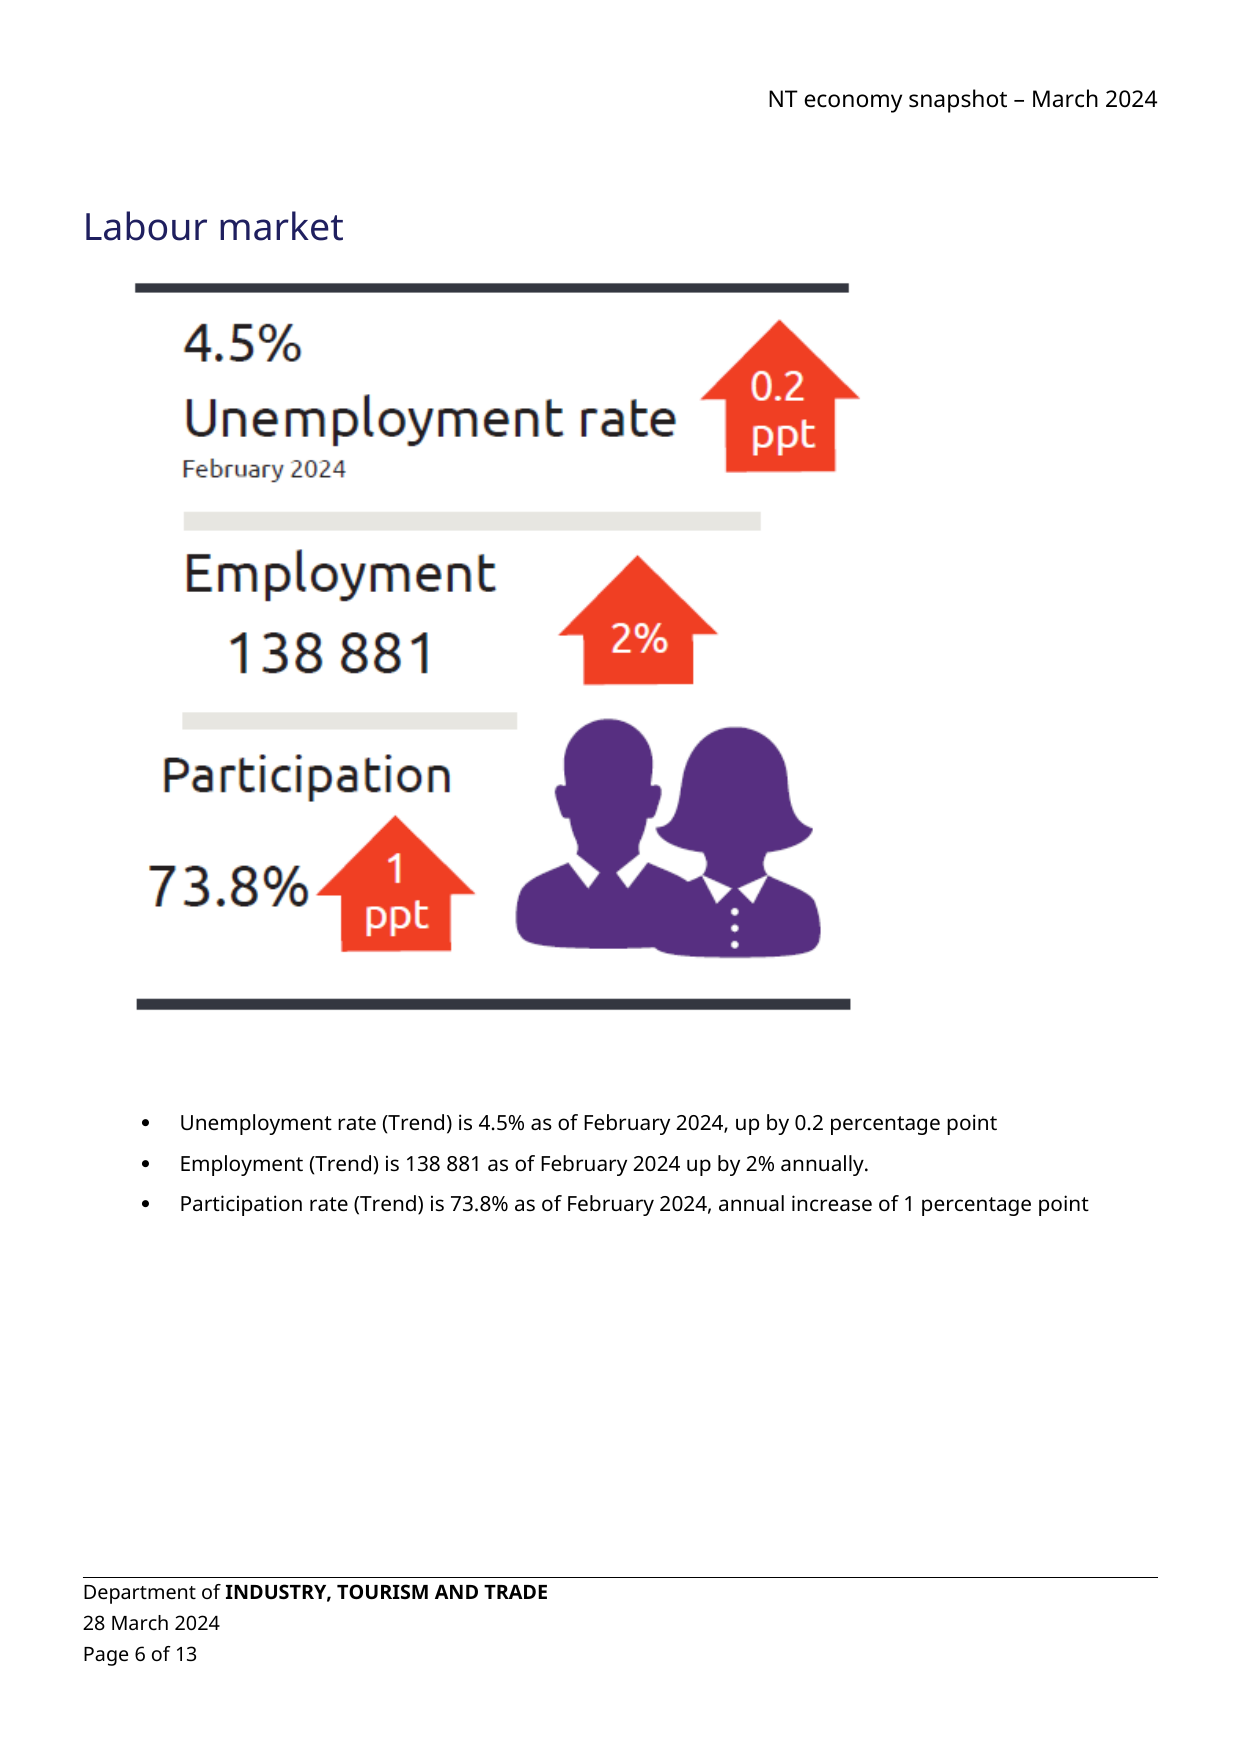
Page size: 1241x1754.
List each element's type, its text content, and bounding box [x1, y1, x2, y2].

list Employment (Trend) is 138 881 as of February 2024 up by 2% annually. [142, 1149, 1157, 1177]
subtitle Labour market [83, 200, 1157, 251]
list Participation rate (Trend) is 73.8% as of February 2024, annual increase of 1 percentage point [142, 1189, 1157, 1218]
list Unemployment rate (Trend) is 4.5% as of February 2024, up by 0.2 percentage point [142, 1108, 1157, 1136]
